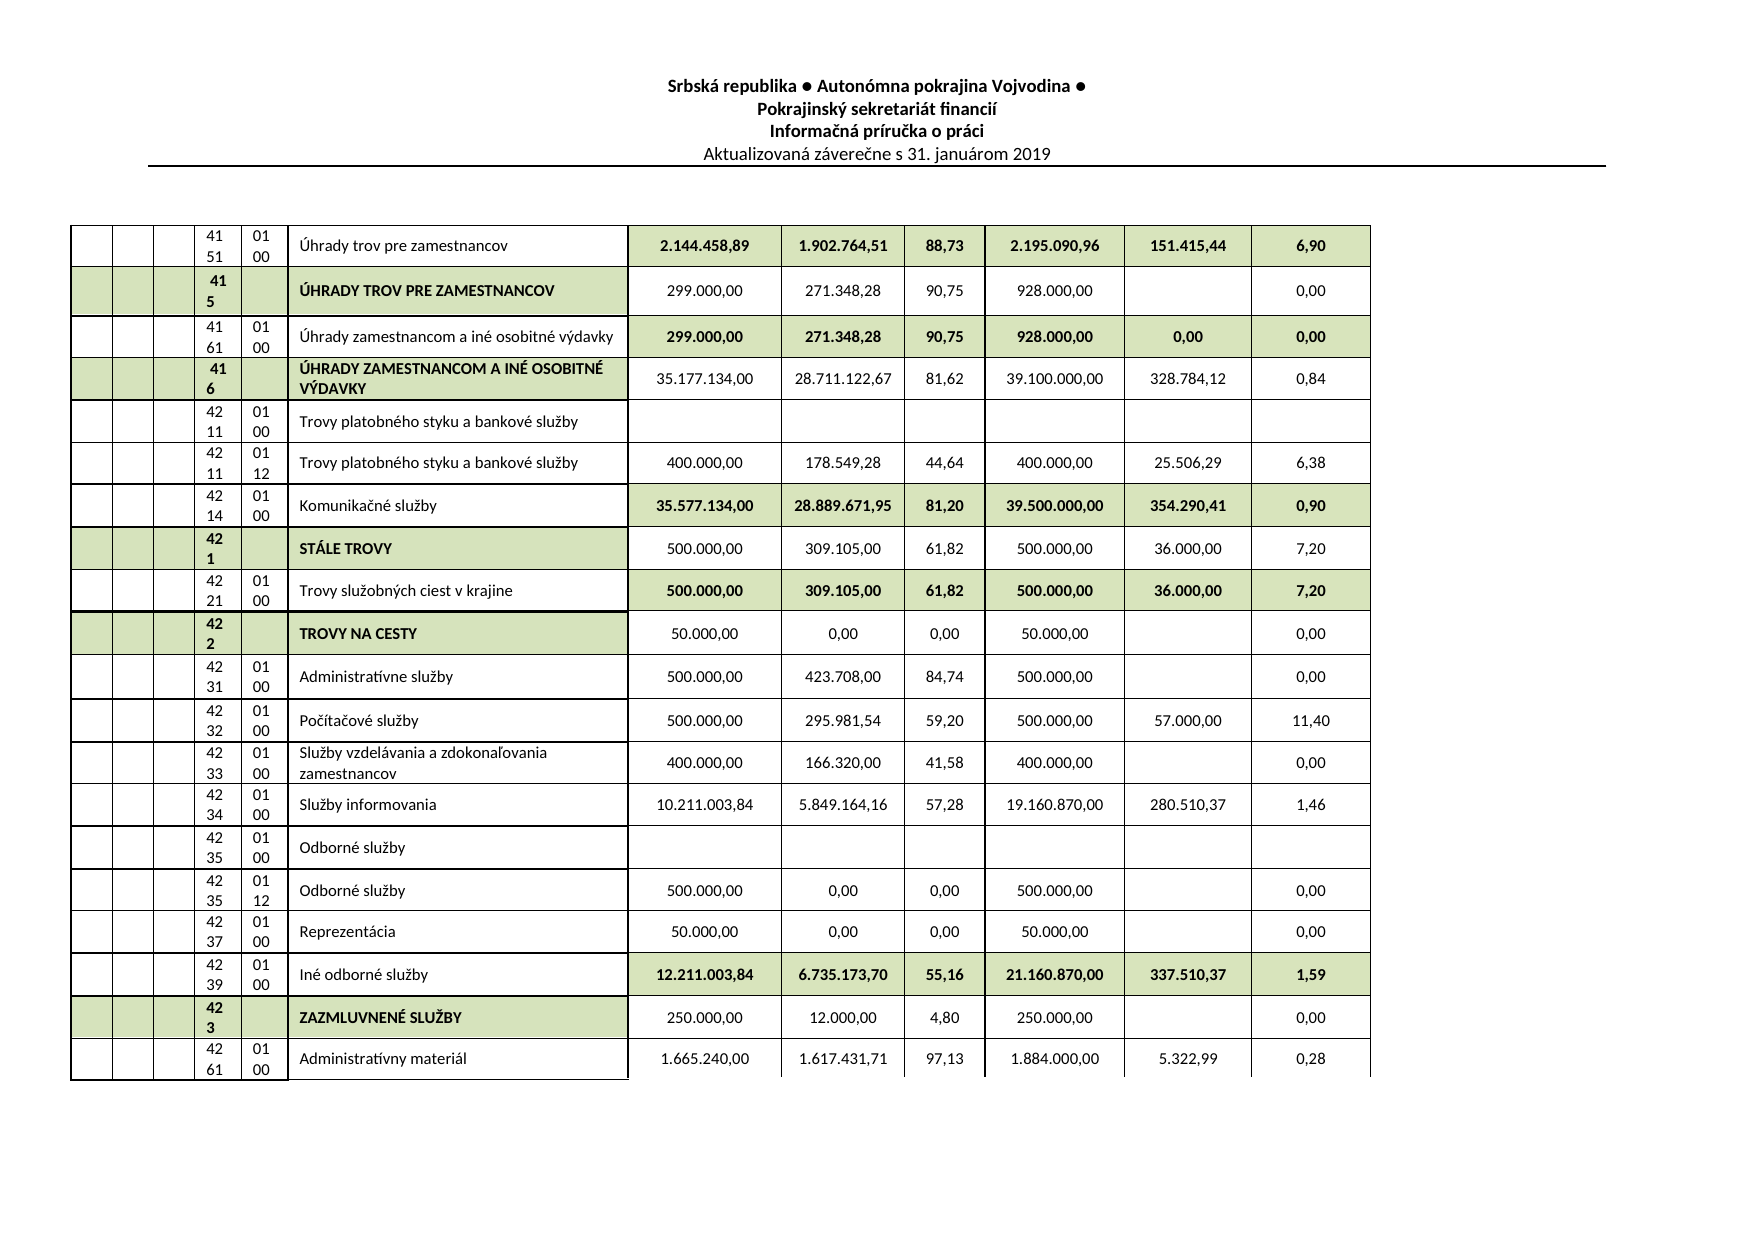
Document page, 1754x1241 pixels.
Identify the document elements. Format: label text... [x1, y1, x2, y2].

table_cell 1.884.000,00 [985, 1039, 1124, 1079]
table_cell 0100 [242, 317, 287, 357]
table_cell [154, 743, 194, 783]
table_cell [154, 784, 194, 825]
table_cell Počítačové služby [289, 700, 627, 741]
table_cell 5.849.164,16 [782, 784, 904, 825]
table_cell 4231 [195, 655, 241, 698]
table_cell [154, 954, 194, 995]
table_cell [154, 401, 194, 442]
table_cell 4237 [195, 911, 241, 952]
table_cell 6,38 [1252, 443, 1370, 483]
table_cell 0112 [242, 443, 287, 483]
table_cell 0,00 [1125, 316, 1251, 357]
table_cell 0100 [242, 1039, 287, 1079]
table_cell 81,20 [905, 484, 984, 526]
table_cell 50.000,00 [629, 911, 781, 952]
table_cell [72, 485, 112, 526]
table_cell [72, 528, 112, 569]
table_cell [629, 400, 781, 442]
table_cell 1,46 [1252, 784, 1370, 825]
table_cell 0,00 [1252, 869, 1370, 910]
table_cell 4261 [195, 1039, 241, 1079]
table_cell 0,00 [782, 869, 904, 910]
table_cell 299.000,00 [629, 267, 781, 314]
table_cell 11,40 [1252, 699, 1370, 741]
table_cell 36.000,00 [1125, 570, 1251, 610]
table_cell 0,00 [1252, 267, 1370, 314]
table_cell [113, 784, 153, 825]
table_cell [905, 400, 984, 442]
table_cell 5.322,99 [1125, 1039, 1251, 1079]
table_cell 416 [195, 358, 241, 399]
table_cell [72, 570, 112, 610]
table_cell [72, 870, 112, 910]
table_cell Odborné služby [289, 870, 627, 910]
table_cell 250.000,00 [629, 996, 781, 1037]
table_cell 500.000,00 [986, 655, 1124, 698]
table_cell 1.665.240,00 [628, 1039, 782, 1079]
table_cell Administratívny materiál [289, 1039, 628, 1079]
table_cell [1125, 742, 1251, 783]
table_cell [242, 613, 287, 654]
table_cell ÚHRADY TROV PRE ZAMESTNANCOV [289, 267, 627, 314]
table_cell 0,00 [782, 911, 904, 952]
table_cell [986, 400, 1124, 442]
table_cell 280.510,37 [1125, 784, 1251, 825]
table_cell [72, 317, 112, 357]
table_cell 84,74 [905, 655, 984, 698]
table_cell Služby vzdelávania a zdokonaľovania zamestnancov [289, 743, 627, 783]
table_cell [629, 826, 781, 868]
table_cell 0,90 [1252, 484, 1370, 526]
table_cell 0,00 [905, 611, 984, 654]
table_cell [1125, 267, 1251, 314]
table_cell 57,28 [905, 784, 984, 825]
table_cell 7,20 [1252, 527, 1370, 569]
table_cell 0100 [242, 401, 287, 442]
table_cell 422 [195, 613, 241, 654]
table_cell [154, 443, 194, 483]
table_cell 50.000,00 [986, 611, 1124, 654]
table_cell [113, 700, 153, 741]
table_cell [154, 827, 194, 868]
table_cell 12.211.003,84 [629, 953, 781, 995]
table_cell 1.617.431,71 [782, 1039, 904, 1079]
table_cell [113, 655, 153, 698]
table_cell 81,62 [905, 358, 984, 399]
table_cell [113, 358, 153, 399]
table_cell 0100 [242, 570, 287, 610]
table_cell [72, 954, 112, 995]
table_cell [113, 528, 153, 569]
table_cell 44,64 [905, 443, 984, 483]
table_cell [1252, 826, 1370, 868]
table_cell [154, 317, 194, 357]
table_cell Úhrady zamestnancom a iné osobitné výdavky [289, 317, 627, 357]
table_cell 250.000,00 [986, 996, 1124, 1037]
table_cell [113, 317, 153, 357]
table_cell 1,59 [1252, 953, 1370, 995]
table_cell 61,82 [905, 527, 984, 569]
table_cell [1125, 611, 1251, 654]
table_cell 4239 [195, 954, 241, 995]
table_cell 400.000,00 [986, 443, 1124, 483]
table_cell 4221 [195, 570, 241, 610]
table_cell 39.100.000,00 [986, 358, 1124, 399]
table_cell [154, 267, 194, 314]
table_cell Úhrady trov pre zamestnancov [289, 226, 627, 266]
table_cell 928.000,00 [986, 316, 1124, 357]
table_cell 0,00 [1252, 911, 1370, 952]
table_cell [113, 954, 153, 995]
table_cell Trovy platobného styku a bankové služby [289, 443, 627, 483]
table_cell 4232 [195, 700, 241, 741]
table_cell [1125, 400, 1251, 442]
table_cell 500.000,00 [986, 527, 1124, 569]
table_cell [782, 400, 904, 442]
table_cell 0,28 [1251, 1039, 1370, 1079]
table_cell 61,82 [905, 570, 984, 610]
table_cell 12.000,00 [782, 996, 904, 1037]
table_cell 4211 [195, 401, 241, 442]
table_cell [1125, 996, 1251, 1037]
table_cell 59,20 [905, 699, 984, 741]
table_cell Trovy platobného styku a bankové služby [289, 401, 627, 442]
table_cell 88,73 [905, 226, 984, 266]
table_cell 500.000,00 [629, 655, 781, 698]
table_cell 19.160.870,00 [986, 784, 1124, 825]
table_cell [154, 655, 194, 698]
table_cell [242, 528, 287, 569]
table_cell 4151 [195, 226, 241, 266]
table_cell [72, 997, 112, 1037]
table_cell 337.510,37 [1125, 953, 1251, 995]
table_cell [154, 613, 194, 654]
table_cell 4211 [195, 443, 241, 483]
table_cell 271.348,28 [782, 267, 904, 314]
table_cell 0,00 [1252, 611, 1370, 654]
table_cell 4235 [195, 870, 241, 910]
table_cell [782, 826, 904, 868]
table_cell [72, 358, 112, 399]
table_cell [72, 827, 112, 868]
table_cell [113, 743, 153, 783]
table_cell 328.784,12 [1125, 358, 1251, 399]
table_cell [72, 443, 112, 483]
table_cell [154, 485, 194, 526]
table_cell 400.000,00 [986, 742, 1124, 783]
table_cell 35.577.134,00 [629, 484, 781, 526]
table_cell STÁLE TROVY [289, 528, 627, 569]
table_cell TROVY NA CESTY [289, 613, 627, 654]
table_cell Odborné služby [289, 827, 627, 868]
table_cell [113, 997, 153, 1037]
table_cell Reprezentácia [289, 911, 627, 952]
table_cell 423.708,00 [782, 655, 904, 698]
table_cell 4235 [195, 827, 241, 868]
table_cell [72, 700, 112, 741]
table_cell [113, 570, 153, 610]
table_cell [1125, 826, 1251, 868]
table_cell [1125, 869, 1251, 910]
table_cell 0112 [242, 870, 287, 910]
table_cell 0,00 [905, 911, 984, 952]
table_cell 400.000,00 [629, 443, 781, 483]
table_cell [154, 1039, 194, 1079]
table_cell [986, 826, 1124, 868]
table_cell 0100 [242, 700, 287, 741]
table_cell [1125, 911, 1251, 952]
table_cell 400.000,00 [629, 742, 781, 783]
table_cell 354.290,41 [1125, 484, 1251, 526]
table_cell 6.735.173,70 [782, 953, 904, 995]
table_cell 295.981,54 [782, 699, 904, 741]
table_cell 0100 [242, 954, 287, 995]
table_cell 423 [195, 997, 241, 1037]
table_cell [72, 655, 112, 698]
table_cell 90,75 [905, 267, 984, 314]
table_cell [113, 870, 153, 910]
table_cell 97,13 [904, 1039, 985, 1079]
table_cell [113, 401, 153, 442]
table_cell 0,84 [1252, 358, 1370, 399]
table_cell 500.000,00 [629, 699, 781, 741]
table_cell 500.000,00 [629, 869, 781, 910]
table_cell 28.889.671,95 [782, 484, 904, 526]
table_cell [154, 870, 194, 910]
table_cell [154, 700, 194, 741]
table_cell 4234 [195, 784, 241, 825]
table_cell 151.415,44 [1125, 226, 1251, 266]
table_cell 166.320,00 [782, 742, 904, 783]
table_cell [113, 827, 153, 868]
table_cell 500.000,00 [986, 869, 1124, 910]
table_cell 39.500.000,00 [986, 484, 1124, 526]
table_cell 25.506,29 [1125, 443, 1251, 483]
table_cell [113, 1039, 153, 1079]
table_cell 415 [195, 267, 241, 314]
table_cell [72, 743, 112, 783]
table_cell 41,58 [905, 742, 984, 783]
table_cell [1125, 655, 1251, 698]
table_cell [113, 613, 153, 654]
table_cell 90,75 [905, 316, 984, 357]
table_cell 0100 [242, 655, 287, 698]
table_cell 50.000,00 [986, 911, 1124, 952]
table_cell [242, 997, 287, 1037]
table_cell 500.000,00 [986, 570, 1124, 610]
table_cell [154, 911, 194, 952]
table_cell [113, 911, 153, 952]
table_cell [242, 267, 287, 314]
table_cell 57.000,00 [1125, 699, 1251, 741]
table_cell 928.000,00 [986, 267, 1124, 314]
table_cell 1.902.764,51 [782, 226, 904, 266]
table_cell 0100 [242, 784, 287, 825]
table_cell 0100 [242, 743, 287, 783]
table_cell 10.211.003,84 [629, 784, 781, 825]
table_cell 299.000,00 [629, 316, 781, 357]
table_cell ÚHRADY ZAMESTNANCOM A INÉ OSOBITNÉ VÝDAVKY [289, 358, 627, 399]
table_cell Služby informovania [289, 784, 627, 825]
table_cell [154, 570, 194, 610]
table_cell 4214 [195, 485, 241, 526]
table_cell 0100 [242, 485, 287, 526]
table_cell [113, 443, 153, 483]
table_cell 0100 [242, 911, 287, 952]
table_cell [113, 485, 153, 526]
table_cell 500.000,00 [986, 699, 1124, 741]
table_cell 4,80 [905, 996, 984, 1037]
table_cell 21.160.870,00 [986, 953, 1124, 995]
table_cell 178.549,28 [782, 443, 904, 483]
table_cell [154, 226, 194, 266]
table_cell Trovy služobných ciest v krajine [289, 570, 627, 610]
table_cell 500.000,00 [629, 570, 781, 610]
table_cell [1252, 400, 1370, 442]
table_cell [154, 997, 194, 1037]
table_cell 0,00 [1252, 742, 1370, 783]
table_cell 0,00 [1252, 316, 1370, 357]
table_cell 35.177.134,00 [629, 358, 781, 399]
table_cell 0,00 [905, 869, 984, 910]
table_cell 28.711.122,67 [782, 358, 904, 399]
table_cell [154, 528, 194, 569]
table_cell 421 [195, 528, 241, 569]
table_cell 309.105,00 [782, 527, 904, 569]
table_cell [905, 826, 984, 868]
table_cell 271.348,28 [782, 316, 904, 357]
table_cell [72, 401, 112, 442]
table_cell [113, 226, 153, 266]
table_cell [72, 267, 112, 314]
table_cell [72, 1039, 112, 1079]
table_cell [72, 911, 112, 952]
table_cell 500.000,00 [629, 527, 781, 569]
table_cell 0,00 [1252, 655, 1370, 698]
table_cell 36.000,00 [1125, 527, 1251, 569]
table_cell [154, 358, 194, 399]
table_cell ZAZMLUVNENÉ SLUŽBY [289, 997, 627, 1037]
table_cell 2.195.090,96 [986, 226, 1124, 266]
table_cell 0,00 [1252, 996, 1370, 1037]
table_cell 0100 [242, 226, 287, 266]
table_cell 309.105,00 [782, 570, 904, 610]
table_cell [242, 358, 287, 399]
table_cell 7,20 [1252, 570, 1370, 610]
table_cell Administratívne služby [289, 655, 627, 698]
table_cell 4233 [195, 743, 241, 783]
table_cell Iné odborné služby [289, 954, 627, 995]
table_cell 4161 [195, 317, 241, 357]
table_cell [113, 267, 153, 314]
table_cell [72, 226, 112, 266]
table_cell 0,00 [782, 611, 904, 654]
table_cell 6,90 [1252, 226, 1370, 266]
table_cell 55,16 [905, 953, 984, 995]
table_cell 2.144.458,89 [629, 226, 781, 266]
table_cell [72, 784, 112, 825]
table_cell 0100 [242, 827, 287, 868]
table_cell [72, 613, 112, 654]
table_cell 50.000,00 [629, 611, 781, 654]
table_cell Komunikačné služby [289, 485, 627, 526]
